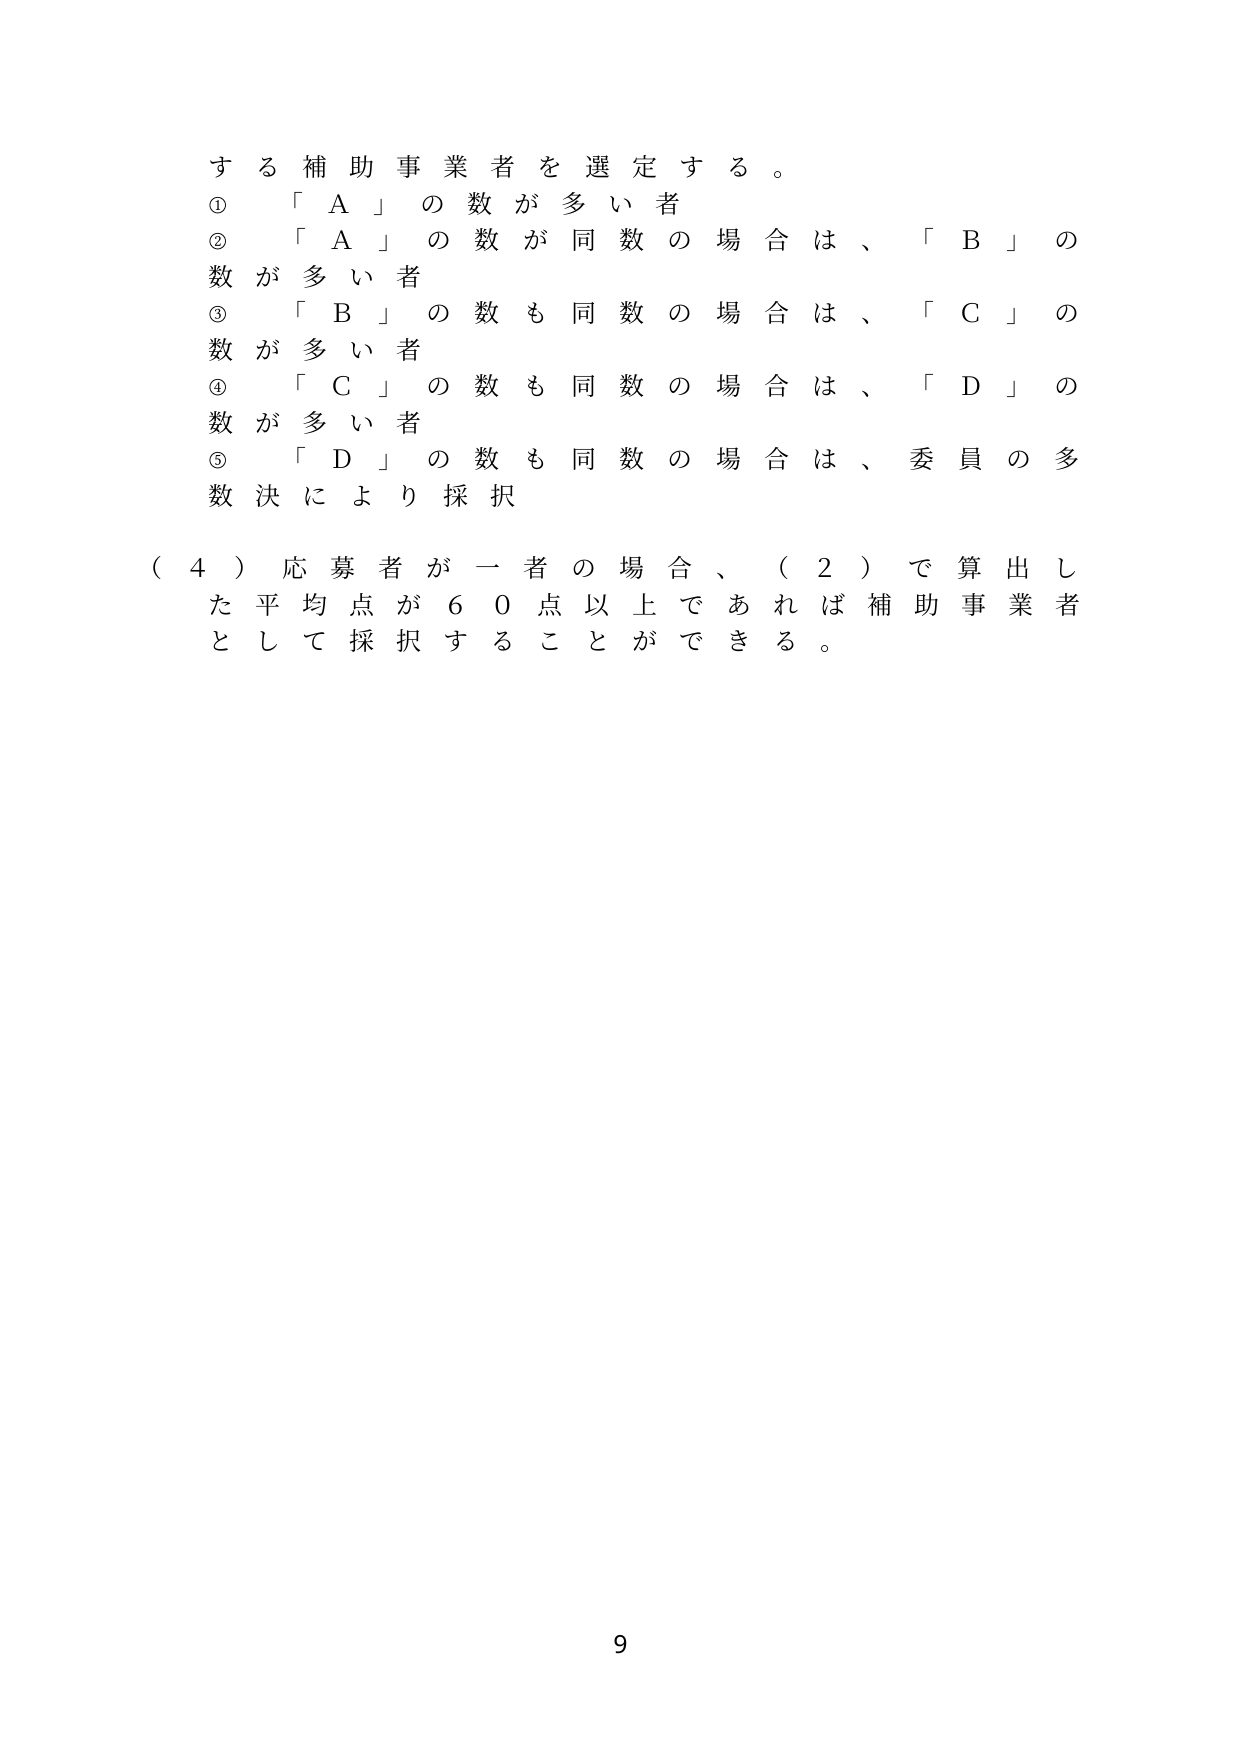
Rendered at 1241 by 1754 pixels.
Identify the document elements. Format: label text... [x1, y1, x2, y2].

text （４）応募者が一者の場合、（２）で算出した平均点が６０点以上であれば補助事業者として採択することができる。 [137, 549, 1103, 658]
text ① 「Ａ」の数が多い者 [185, 184, 1103, 221]
text ③ 「Ｂ」の数も同数の場合は、「Ｃ」の数が多い者 [185, 294, 1103, 367]
text ⑤ 「Ｄ」の数も同数の場合は、委員の多数決により採択 [185, 439, 1103, 512]
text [137, 148, 1103, 184]
text ④ 「Ｃ」の数も同数の場合は、「Ｄ」の数が多い者 [185, 367, 1103, 439]
text ② 「Ａ」の数が同数の場合は、「Ｂ」の数が多い者 [185, 221, 1103, 294]
